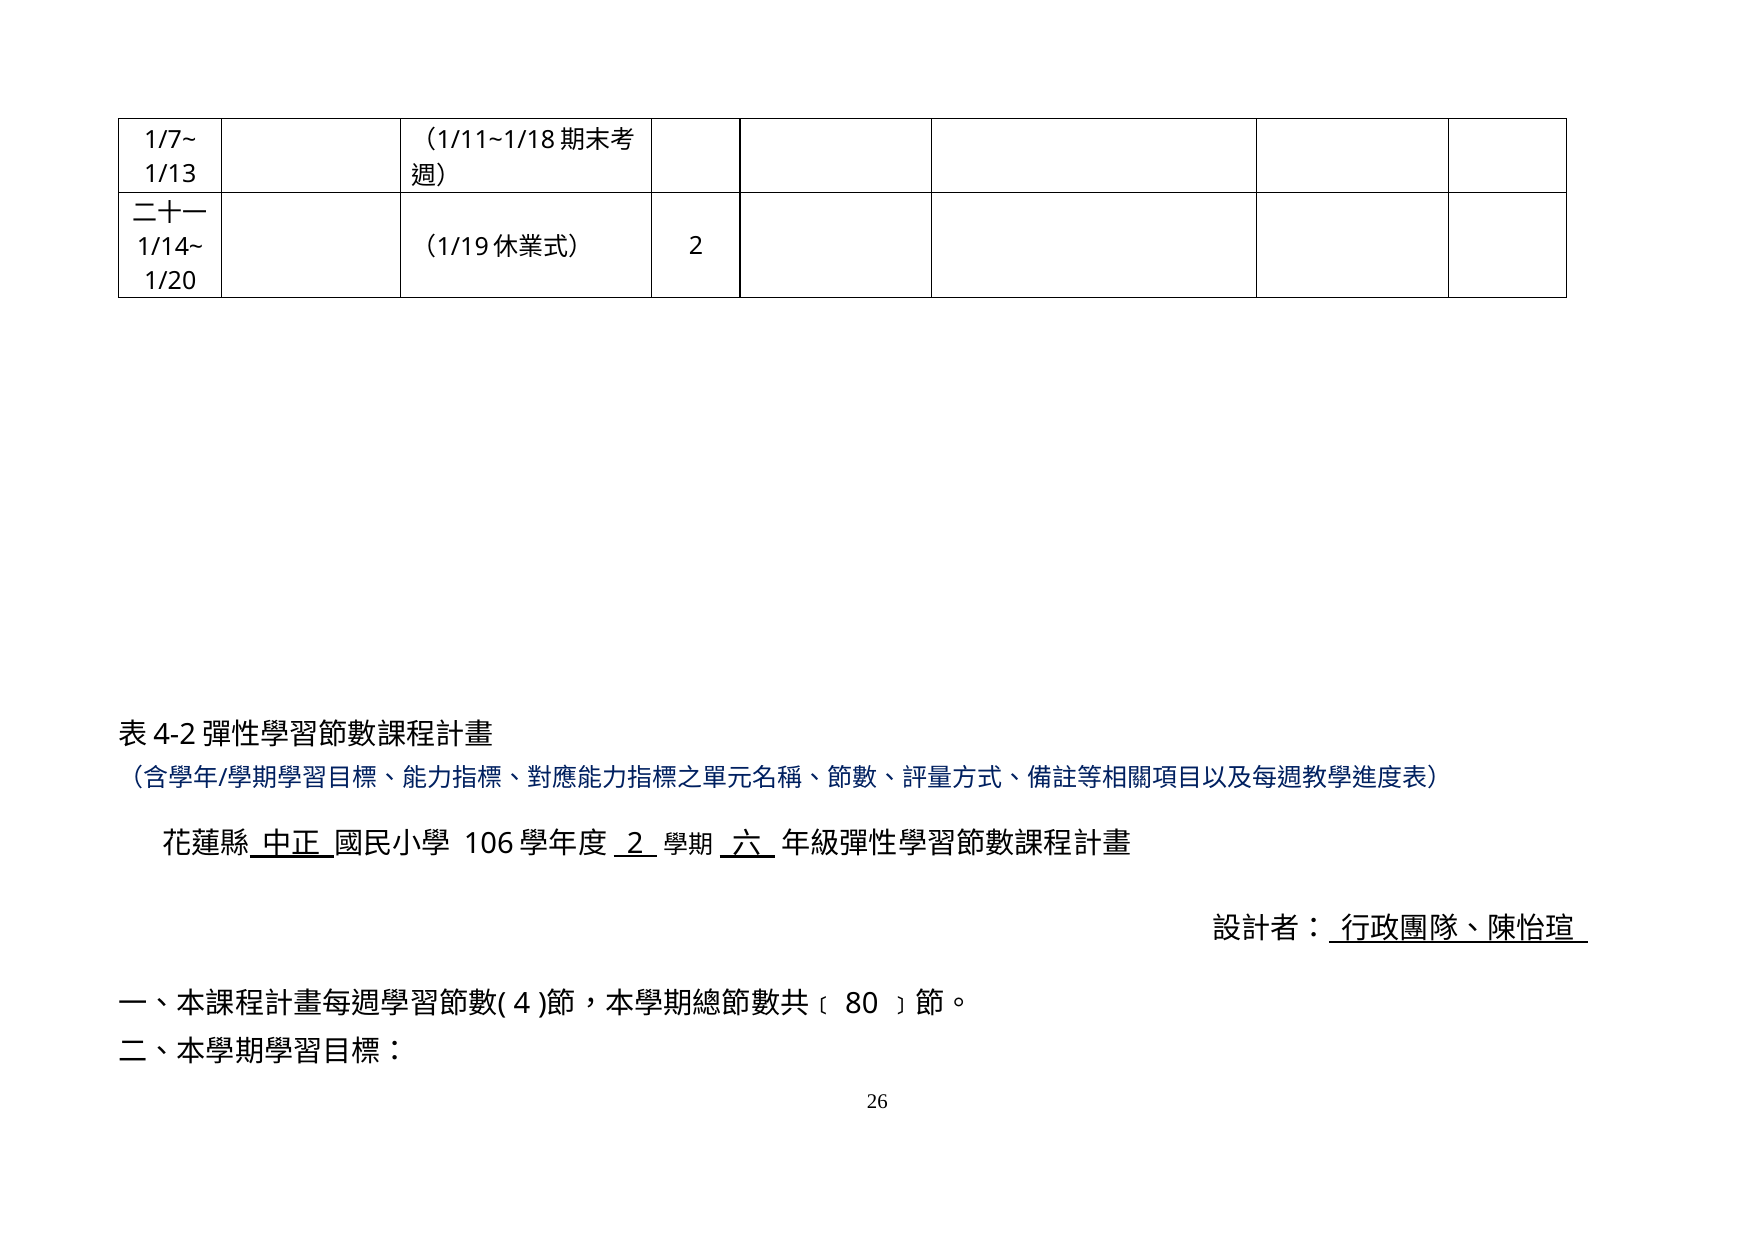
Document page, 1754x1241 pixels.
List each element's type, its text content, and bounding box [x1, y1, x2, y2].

table_cell [932, 193, 1256, 297]
text 二、本學期學習目標： [118, 1038, 1636, 1068]
table_cell （1/19休業式） [401, 193, 651, 297]
table_cell 2 [652, 119, 739, 192]
text 一、本課程計畫每週學習節數( 4 )節，本學期總節數共﹝ 80 ﹞節。 [118, 966, 1636, 1026]
table_cell [741, 193, 931, 297]
text 花蓮縣 中正 國民小學 106學年度 2 學期 六 年級彈性學習節數課程計畫 [118, 795, 1623, 868]
table_cell [222, 119, 400, 192]
table_cell [741, 119, 931, 192]
table_cell [932, 119, 1256, 192]
table_cell [1257, 119, 1448, 192]
table_cell （1/11~1/18期末考週） [401, 119, 651, 192]
table_cell [222, 193, 400, 297]
table_cell 二十一 1/14~ 1/20 [119, 193, 221, 297]
text 表4-2彈性學習節數課程計畫 （含學年/學期學習目標、能力指標、對應能力指標之單元名稱、節數、評量方式、備註等相關項目以及每週教學進度表） [118, 711, 1623, 795]
table_cell [1449, 193, 1566, 297]
table_cell 二十 1/7~ 1/13 [119, 119, 221, 192]
table_cell [1257, 193, 1448, 297]
text 設計者： 行政團隊、陳怡瑄 [118, 880, 1623, 953]
table_cell 2 [652, 193, 739, 297]
table_cell [1449, 119, 1566, 192]
